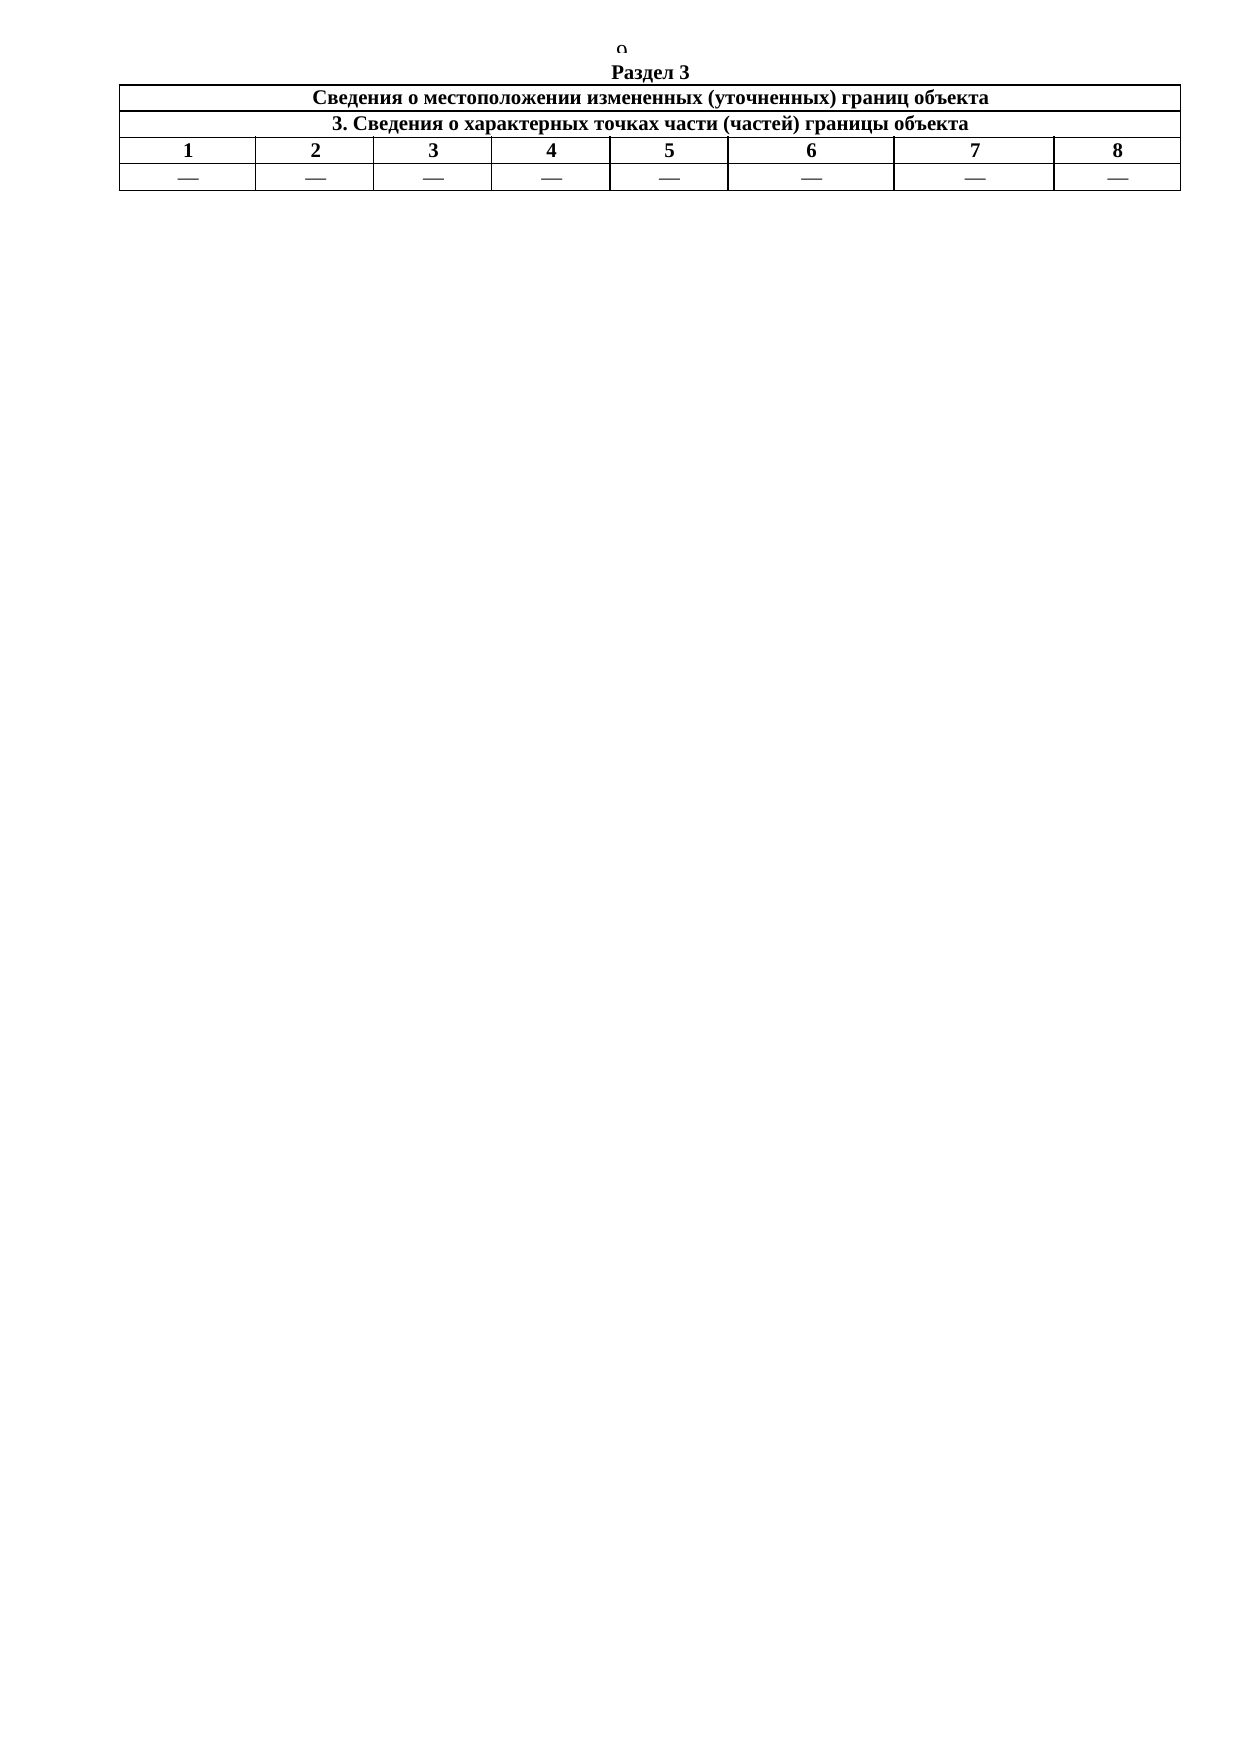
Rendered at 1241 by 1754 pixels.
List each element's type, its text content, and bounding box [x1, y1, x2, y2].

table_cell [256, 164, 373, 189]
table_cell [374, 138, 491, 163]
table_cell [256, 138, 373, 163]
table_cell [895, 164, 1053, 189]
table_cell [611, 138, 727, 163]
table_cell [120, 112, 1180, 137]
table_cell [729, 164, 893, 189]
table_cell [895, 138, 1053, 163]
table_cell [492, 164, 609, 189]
text Раздел 3 [314, 60, 987, 84]
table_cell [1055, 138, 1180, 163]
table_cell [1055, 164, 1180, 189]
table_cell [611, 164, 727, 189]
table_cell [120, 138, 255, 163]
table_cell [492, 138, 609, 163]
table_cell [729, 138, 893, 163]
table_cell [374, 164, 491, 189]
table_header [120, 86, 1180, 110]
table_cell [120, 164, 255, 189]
